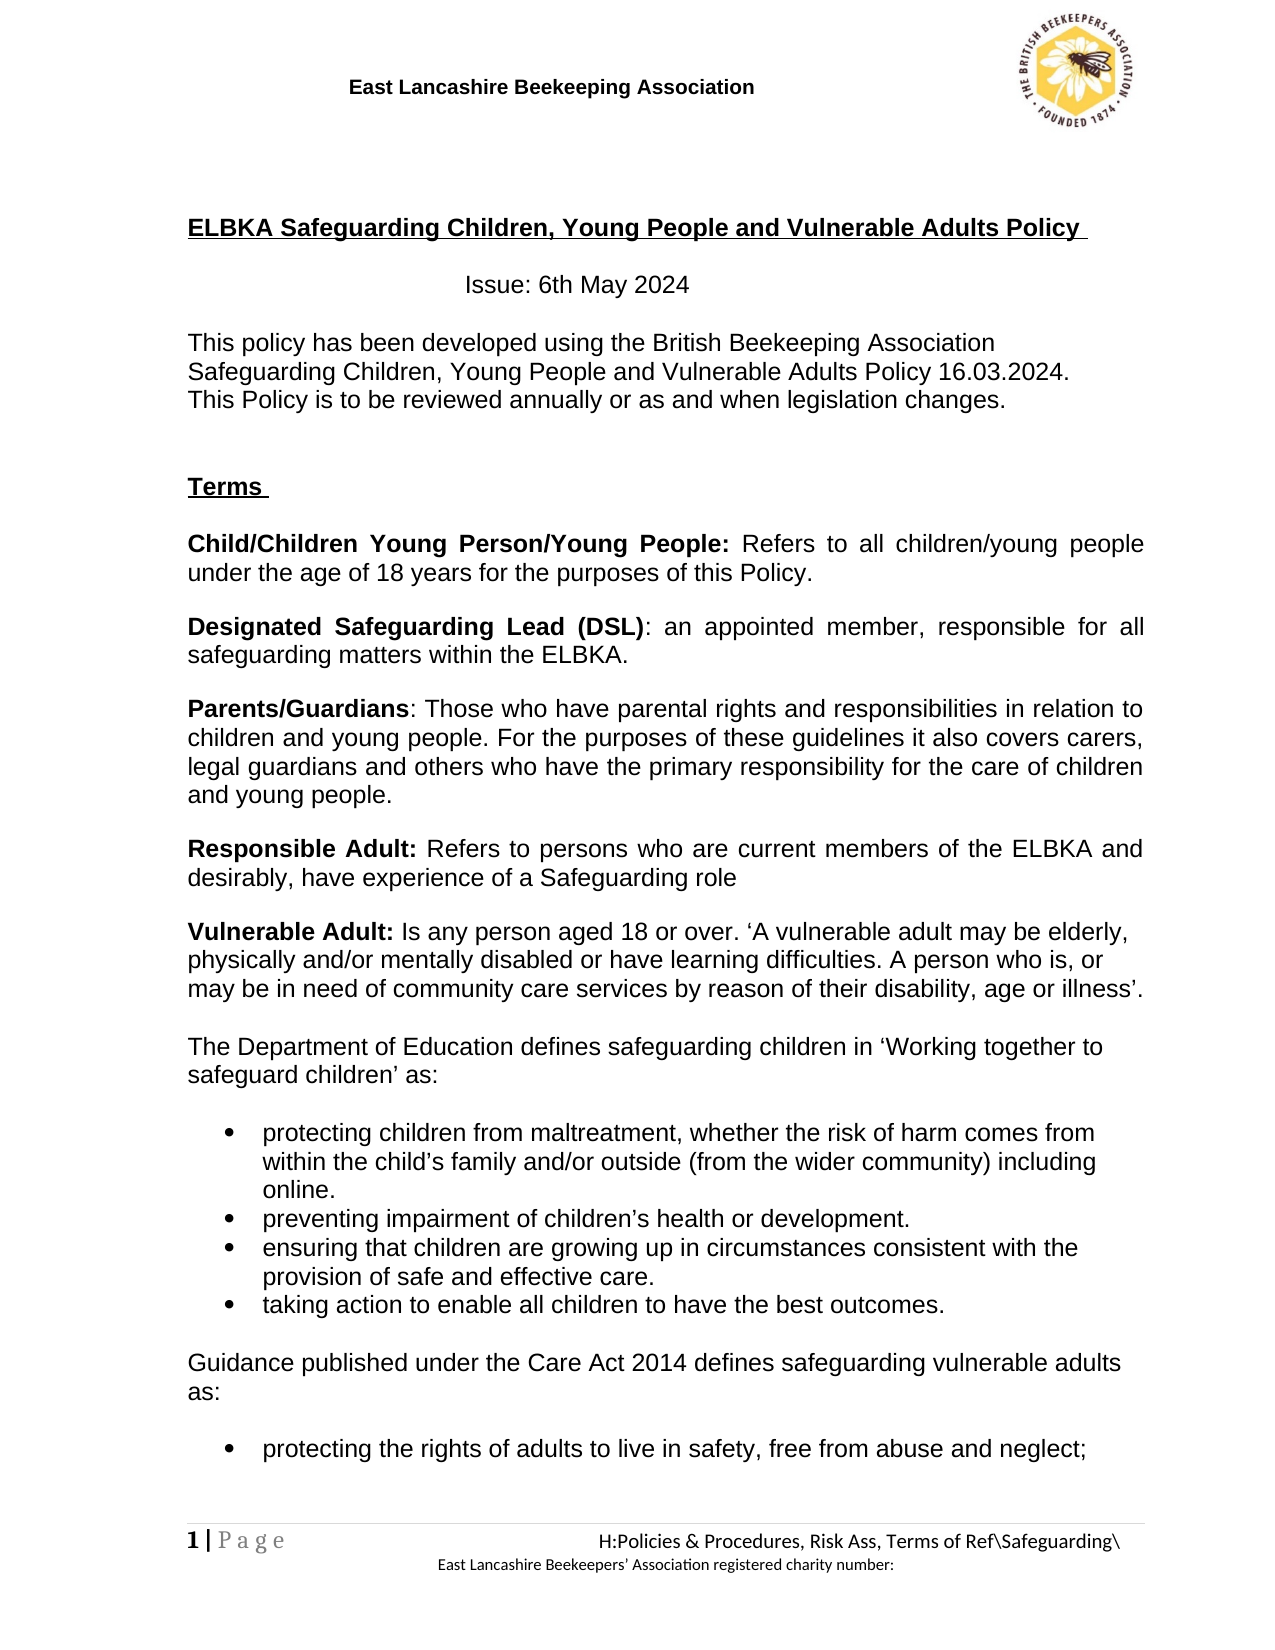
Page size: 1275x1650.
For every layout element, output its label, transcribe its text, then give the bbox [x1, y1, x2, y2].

text Child/Children Young Person/Young People: Refers to all children/young people under the age of 18 years for the purposes of this Policy. [187, 529, 1145, 586]
text This policy has been developed using the British Beekeeping Association Safeguarding Children, Young People and Vulnerable Adults Policy 16.03.2024. [187, 328, 1145, 385]
text Terms [187, 471, 1145, 500]
text Responsible Adult: Refers to persons who are current members of the ELBKA and desirably, have experience of a Safeguarding role [187, 834, 1145, 891]
text ELBKA Safeguarding Children, Young People and Vulnerable Adults Policy [187, 213, 1145, 241]
text Guidance published under the Care Act 2014 defines safeguarding vulnerable adults as: [187, 1348, 1145, 1406]
list protecting the rights of adults to live in safety, free from abuse and neglect; [225, 1434, 1145, 1463]
list taking action to enable all children to have the best outcomes. [225, 1291, 1145, 1319]
list ensuring that children are growing up in circumstances consistent with the provision of safe and effective care. [225, 1233, 1145, 1291]
text Designated Safeguarding Lead (DSL): an appointed member, responsible for all safeguarding matters within the ELBKA. [187, 611, 1145, 669]
text This Policy is to be reviewed annually or as and when legislation changes. [187, 385, 1145, 414]
text Issue: 6th May 2024 [187, 270, 1145, 299]
text The Department of Education defines safeguarding children in ‘Working together to safeguard children’ as: [187, 1031, 1145, 1089]
list preventing impairment of children’s health or development. [225, 1204, 1145, 1233]
text Vulnerable Adult: Is any person aged 18 or over. ‘A vulnerable adult may be elderly, physically and/or mentally disabled or have learning difficulties. A person who is, or may be in need of community care services by reason of their disability, age or illness’. [187, 916, 1145, 1003]
text Parents/Guardians: Those who have parental rights and responsibilities in relation to children and young people. For the purposes of these guidelines it also covers carers, legal guardians and others who have the primary responsibility for the care of children and young people. [187, 694, 1145, 809]
list protecting children from maltreatment, whether the risk of harm comes from within the child’s family and/or outside (from the wider community) including online. [225, 1118, 1145, 1204]
picture [1005, 0, 1143, 138]
